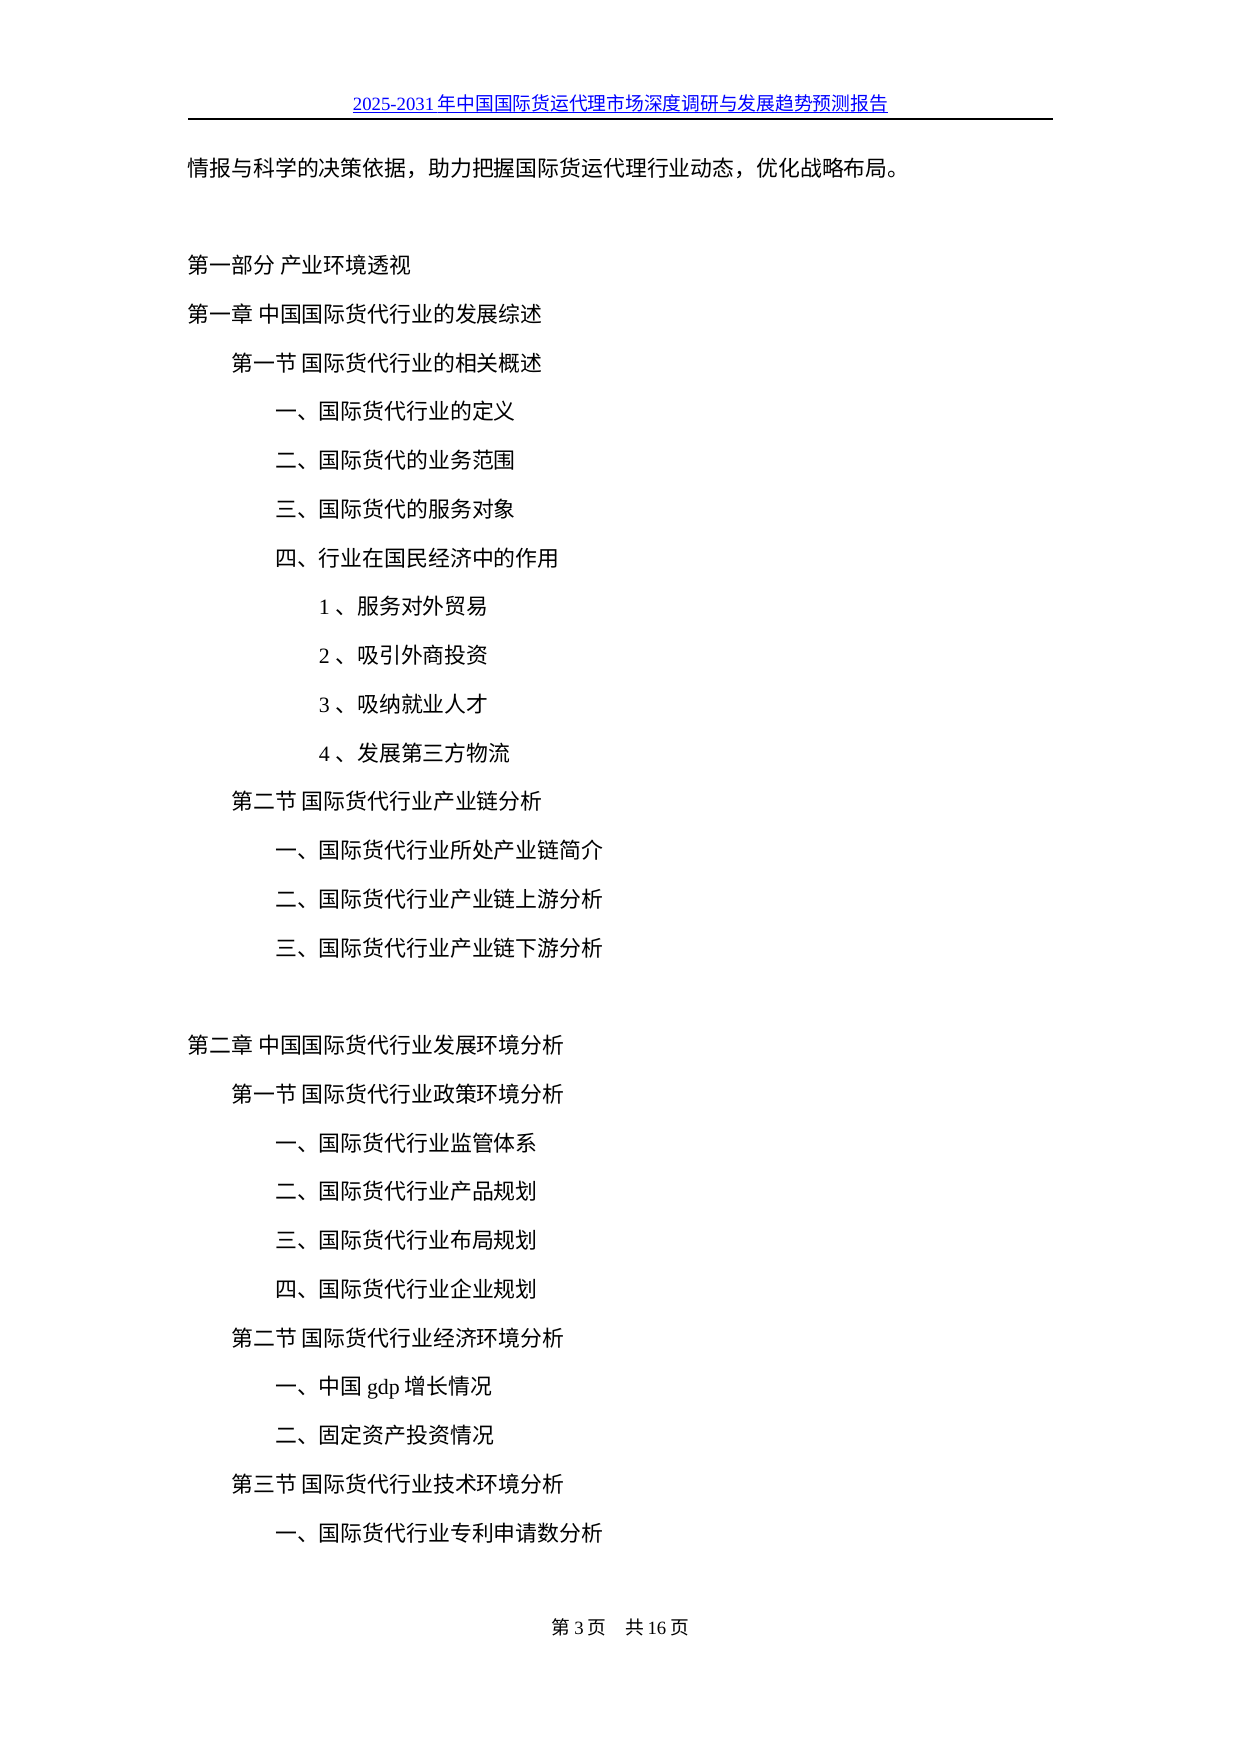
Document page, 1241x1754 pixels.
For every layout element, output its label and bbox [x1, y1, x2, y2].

text [187, 150, 1053, 1548]
